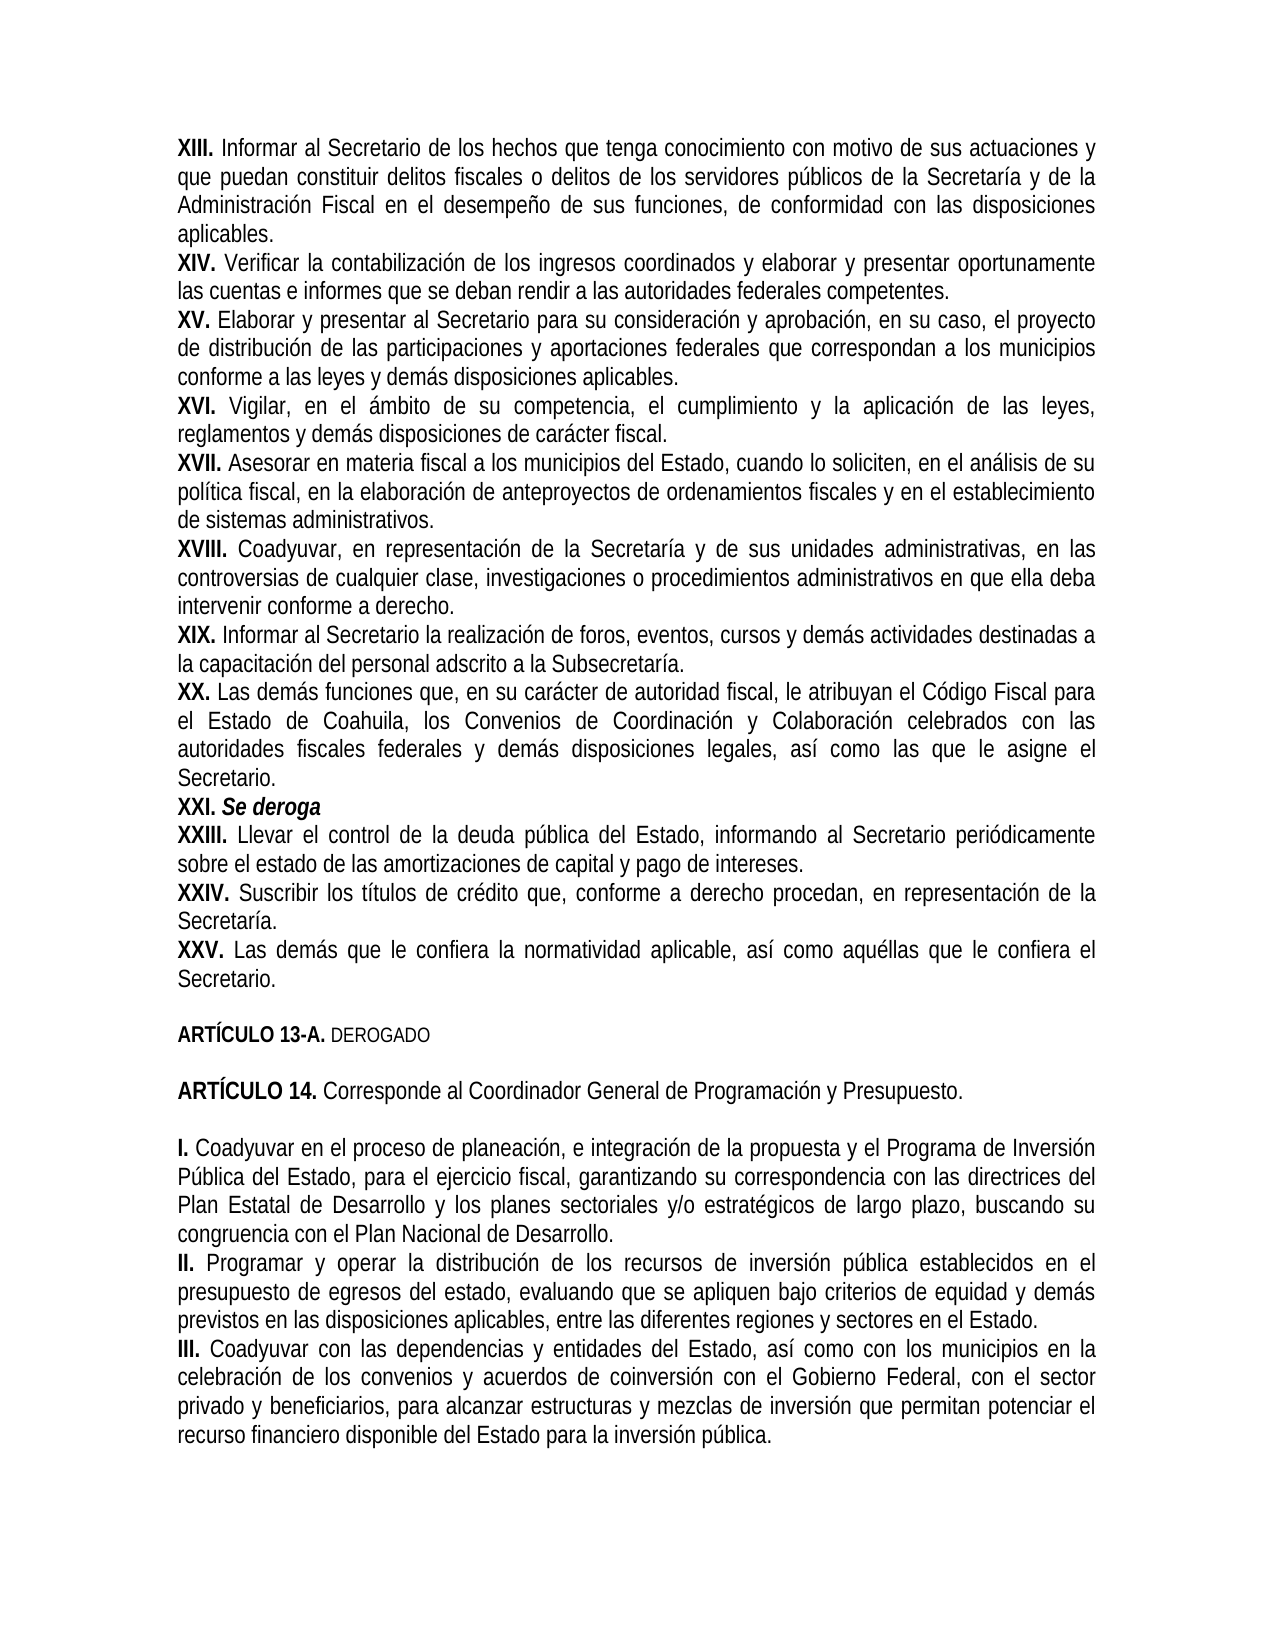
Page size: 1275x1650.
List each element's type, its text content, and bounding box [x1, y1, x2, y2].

text ARTÍCULO 14. Corresponde al Coordinador General de Programación y Presupuesto. [177, 1076, 1098, 1104]
text II. Programar y operar la distribución de los recursos de inversión pública establecidos en el presupuesto de egresos del estado, evaluando que se apliquen bajo criterios de equidad y demás previstos en las disposiciones aplicables, entre las diferentes regiones y sectores en el Estado. [177, 1248, 1098, 1334]
text XVI. Vigilar, en el ámbito de su competencia, el cumplimiento y la aplicación de las leyes, reglamentos y demás disposiciones de carácter fiscal. [177, 391, 1098, 448]
text XIII. Informar al Secretario de los hechos que tenga conocimiento con motivo de sus actuaciones y que puedan constituir delitos fiscales o delitos de los servidores públicos de la Secretaría y de la Administración Fiscal en el desempeño de sus funciones, de conformidad con las disposiciones aplicables. [177, 133, 1098, 247]
text XIV. Verificar la contabilización de los ingresos coordinados y elaborar y presentar oportunamente las cuentas e informes que se deban rendir a las autoridades federales competentes. [177, 247, 1098, 305]
text XV. Elaborar y presentar al Secretario para su consideración y aprobación, en su caso, el proyecto de distribución de las participaciones y aportaciones federales que correspondan a los municipios conforme a las leyes y demás disposiciones aplicables. [177, 305, 1098, 391]
text III. Coadyuvar con las dependencias y entidades del Estado, así como con los municipios en la celebración de los convenios y acuerdos de coinversión con el Gobierno Federal, con el sector privado y beneficiarios, para alcanzar estructuras y mezclas de inversión que permitan potenciar el recurso financiero disponible del Estado para la inversión pública. [177, 1334, 1098, 1448]
text XXV. Las demás que le confiera la normatividad aplicable, así como aquéllas que le confiera el Secretario. [177, 935, 1098, 992]
text XX. Las demás funciones que, en su carácter de autoridad fiscal, le atribuyan el Código Fiscal para el Estado de Coahuila, los Convenios de Coordinación y Colaboración celebrados con las autoridades fiscales federales y demás disposiciones legales, así como las que le asigne el Secretario. [177, 677, 1098, 792]
text XXIII. Llevar el control de la deuda pública del Estado, informando al Secretario periódicamente sobre el estado de las amortizaciones de capital y pago de intereses. [177, 820, 1098, 878]
text XVIII. Coadyuvar, en representación de la Secretaría y de sus unidades administrativas, en las controversias de cualquier clase, investigaciones o procedimientos administrativos en que ella deba intervenir conforme a derecho. [177, 534, 1098, 620]
text XVII. Asesorar en materia fiscal a los municipios del Estado, cuando lo soliciten, en el análisis de su política fiscal, en la elaboración de anteproyectos de ordenamientos fiscales y en el establecimiento de sistemas administrativos. [177, 448, 1098, 534]
text I. Coadyuvar en el proceso de planeación, e integración de la propuesta y el Programa de Inversión Pública del Estado, para el ejercicio fiscal, garantizando su correspondencia con las directrices del Plan Estatal de Desarrollo y los planes sectoriales y/o estratégicos de largo plazo, buscando su congruencia con el Plan Nacional de Desarrollo. [177, 1133, 1098, 1248]
text ARTÍCULO 13-A. DEROGADO [177, 1021, 1098, 1047]
text XXI. Se deroga [177, 792, 1098, 820]
text XIX. Informar al Secretario la realización de foros, eventos, cursos y demás actividades destinadas a la capacitación del personal adscrito a la Subsecretaría. [177, 620, 1098, 677]
text XXIV. Suscribir los títulos de crédito que, conforme a derecho procedan, en representación de la Secretaría. [177, 878, 1098, 935]
